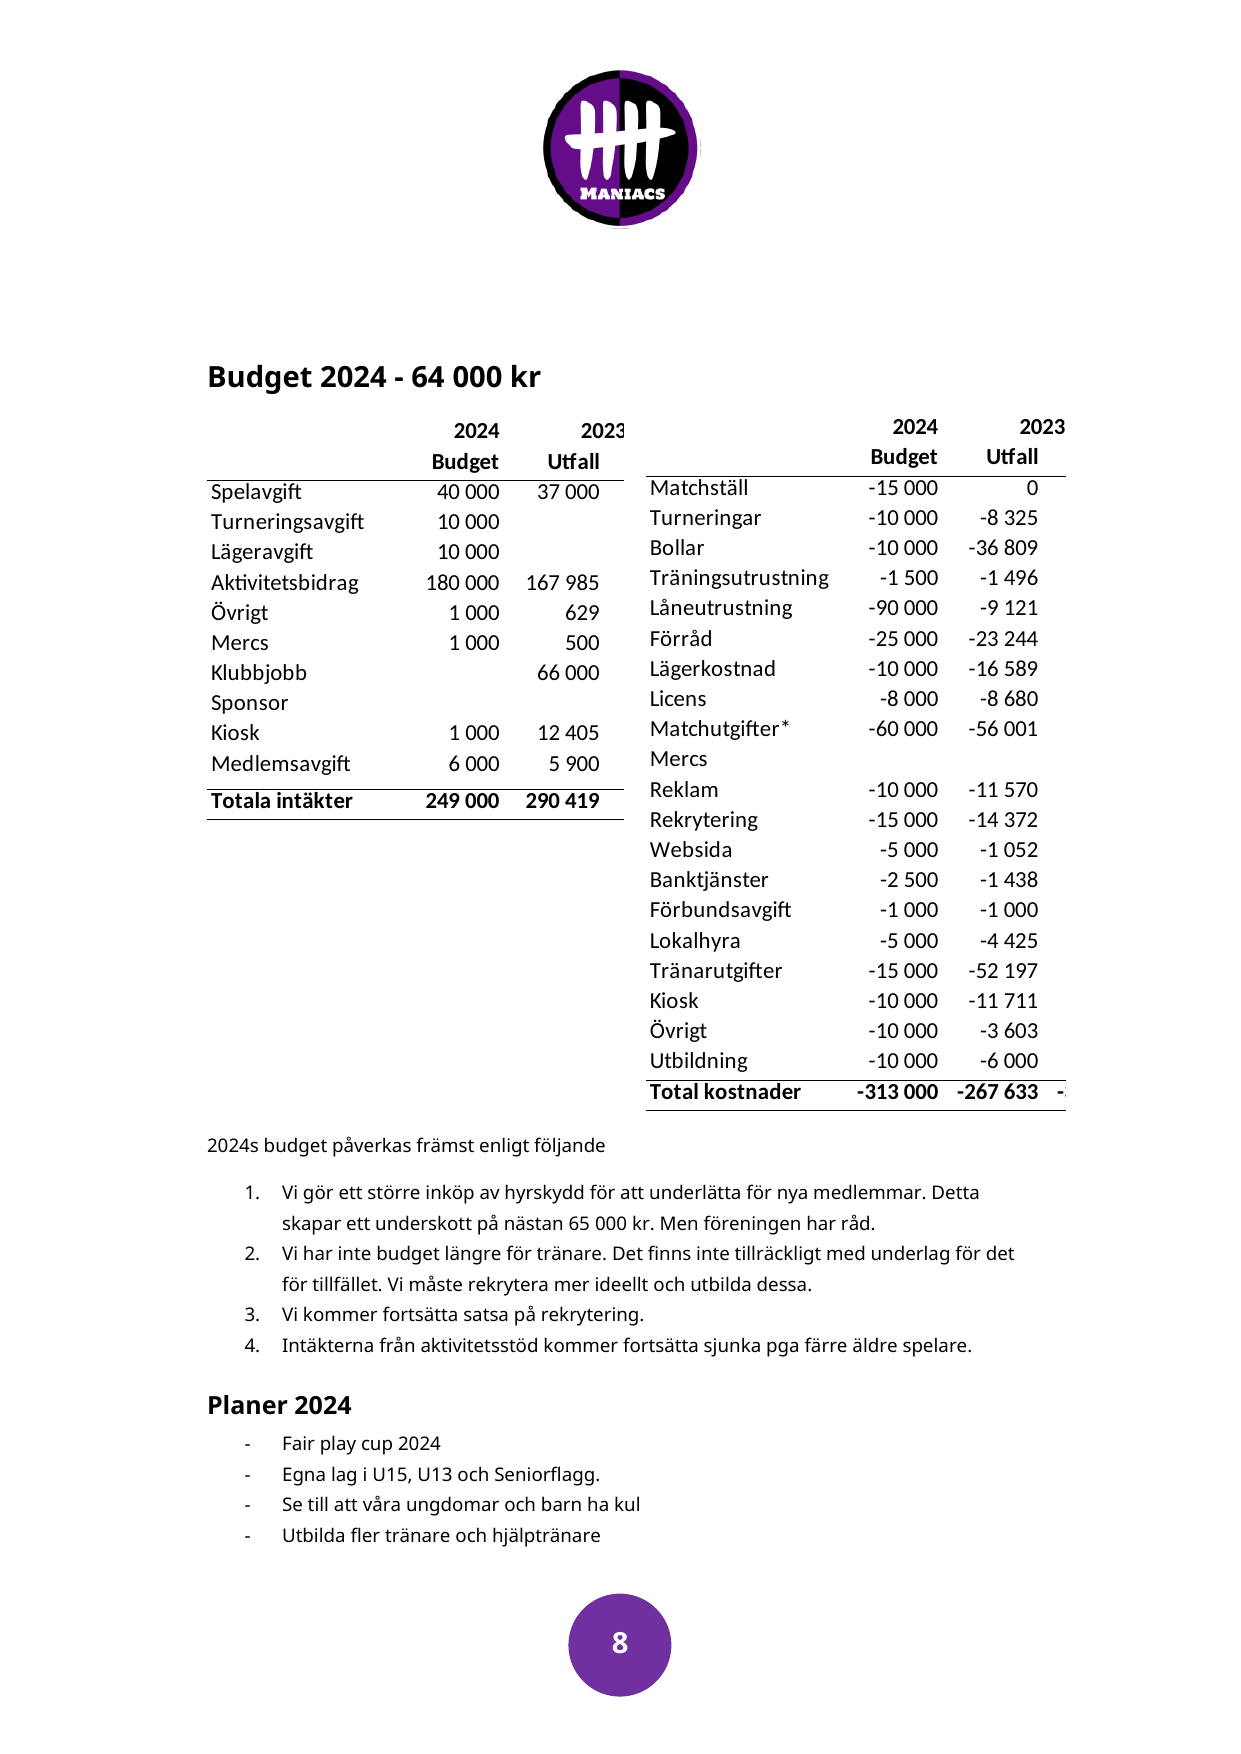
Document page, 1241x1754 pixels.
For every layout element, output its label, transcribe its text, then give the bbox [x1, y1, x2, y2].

list Se till att våra ungdomar och barn ha kul [244, 1492, 1033, 1517]
list Intäkterna från aktivitetsstöd kommer fortsätta sjunka pga färre äldre spelare. [244, 1332, 1033, 1358]
list Fair play cup 2024 [244, 1430, 1033, 1456]
list Vi gör ett större inköp av hyrskydd för att underlätta för nya medlemmar. Detta skapar ett underskott på nästan 65 000 kr. Men föreningen har råd. [244, 1179, 1033, 1235]
title Budget 2024 - 64 000 kr [207, 357, 1033, 396]
list Vi kommer fortsätta satsa på rekrytering. [244, 1302, 1033, 1327]
list Egna lag i U15, U13 och Seniorflagg. [244, 1461, 1033, 1486]
list Vi har inte budget längre för tränare. Det finns inte tillräckligt med underlag för det för tillfället. Vi måste rekrytera mer ideellt och utbilda dessa. [244, 1240, 1033, 1297]
list Utbilda fler tränare och hjälptränare [244, 1522, 1033, 1548]
picture [531, 59, 709, 237]
text 2024s budget påverkas främst enligt följande [207, 1132, 1033, 1157]
title Planer 2024 [207, 1388, 1033, 1422]
